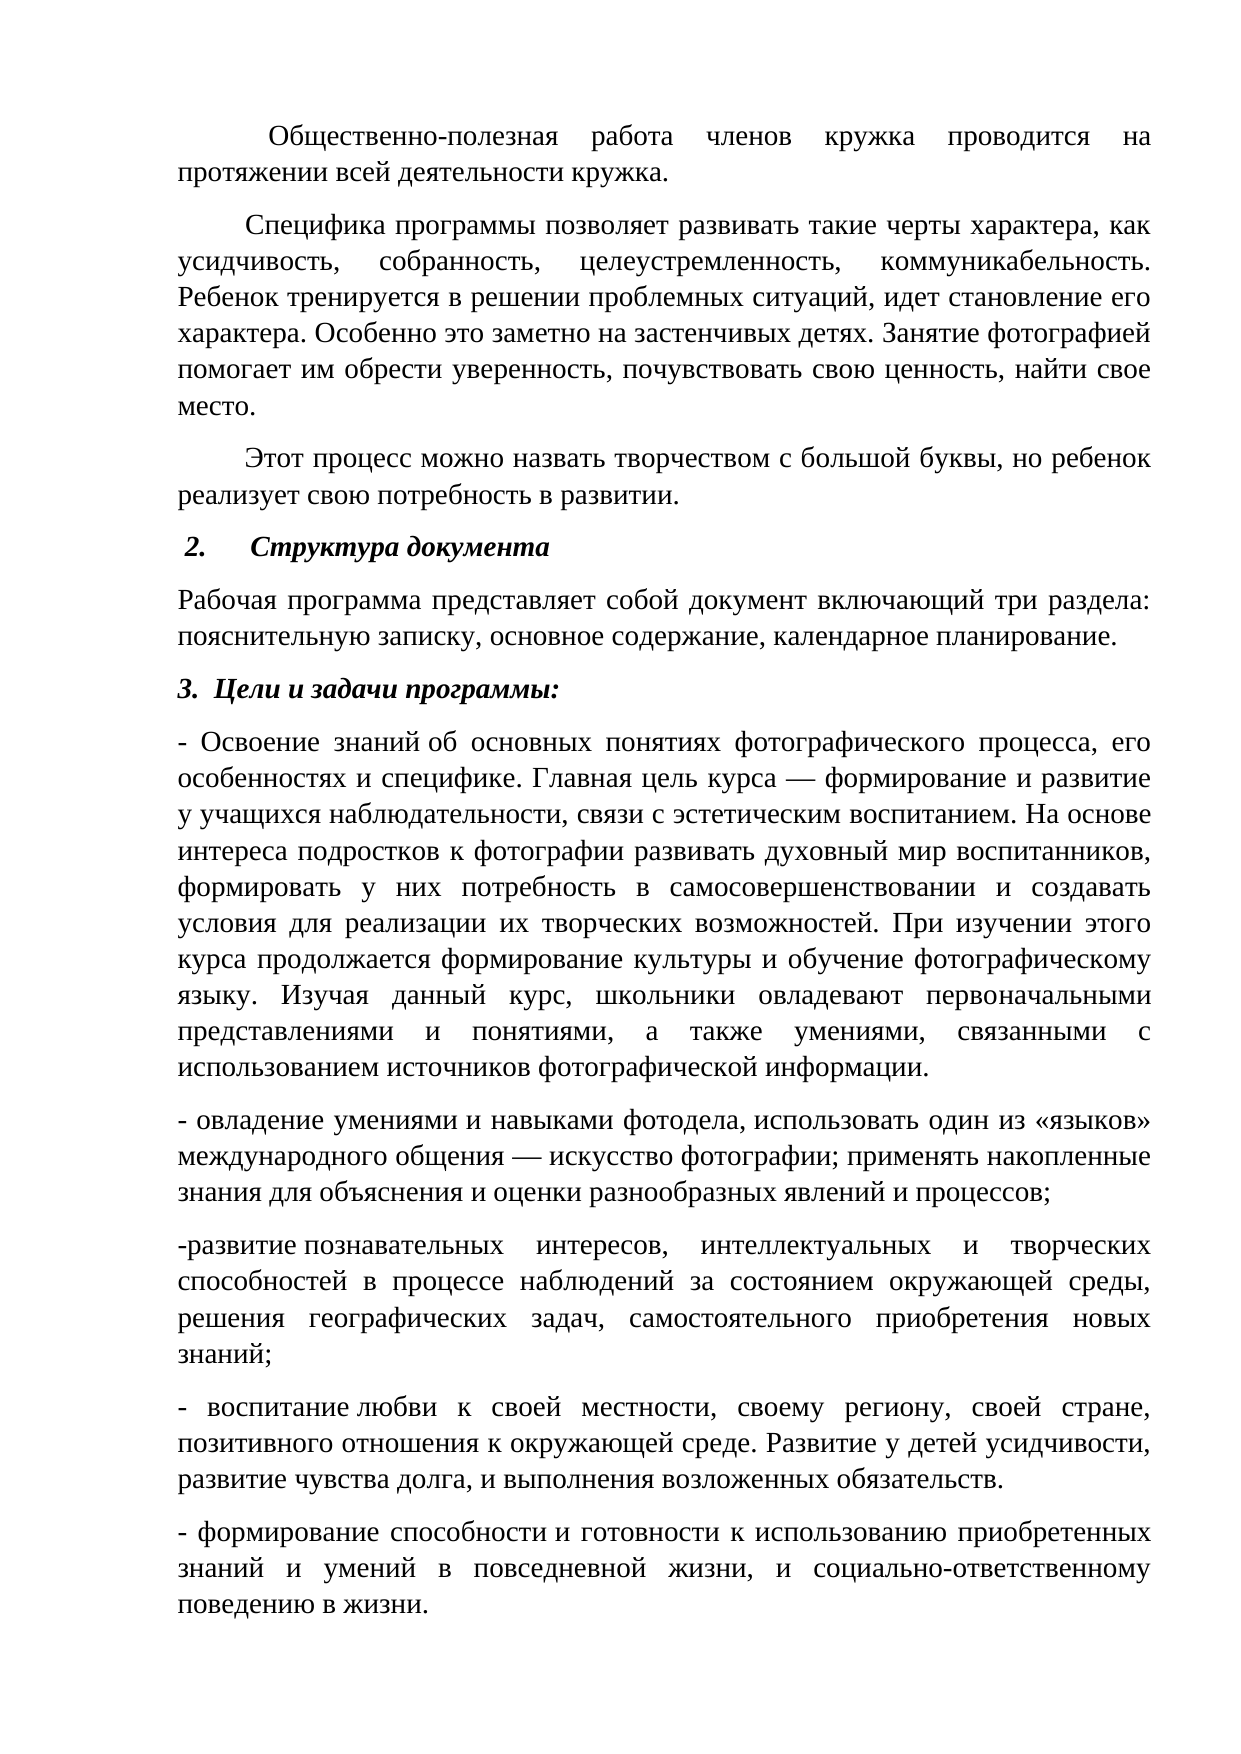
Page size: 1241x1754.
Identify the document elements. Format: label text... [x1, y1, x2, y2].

text - воспитание любви к своей местности, своему региону, своей стране, позитивного отношения к окружающей среде. Развитие у детей усидчивости, развитие чувства долга, и выполнения возложенных обязательств. [177, 1389, 1152, 1494]
text 3. Цели и задачи программы: [177, 671, 1152, 705]
text -развитие познавательных интересов, интеллектуальных и творческих способностей в процессе наблюдений за состоянием окружающей среды, решения географических задач, самостоятельного приобретения новых знаний; [177, 1227, 1152, 1369]
text - Освоение знаний об основных понятиях фотографического процесса, его особенностях и специфике. Главная цель курса — формирование и развитие у учащихся наблюдательности, связи с эстетическим воспитанием. На основе интереса подростков к фотографии развивать духовный мир воспитанников, формировать у них потребность в самосовершенствовании и создавать условия для реализации их творческих возможностей. При изучении этого курса продолжается формирование культуры и обучение фотографическому языку. Изучая данный курс, школьники овладевают первоначальными представлениями и понятиями, а также умениями, связанными с использованием источников фотографической информации. [177, 724, 1152, 1083]
text Этот процесс можно назвать творчеством с большой буквы, но ребенок реализует свою потребность в развитии. [177, 441, 1152, 510]
text - формирование способности и готовности к использованию приобретенных знаний и умений в повседневной жизни, и социально-ответственному поведению в жизни. [177, 1514, 1152, 1619]
text - овладение умениями и навыками фотодела, использовать один из «языков» международного общения — искусство фотографии; применять накопленные знания для объяснения и оценки разнообразных явлений и процессов; [177, 1102, 1152, 1208]
text 2. Структура документа [177, 529, 1152, 563]
text Общественно-полезная работа членов кружка проводится на протяжении всей деятельности кружка. [177, 118, 1152, 188]
text Рабочая программа представляет собой документ включающий три раздела: пояснительную записку, основное содержание, календарное планирование. [177, 582, 1152, 652]
text Специфика программы позволяет развивать такие черты характера, как усидчивость, собранность, целеустремленность, коммуникабельность. Ребенок тренируется в решении проблемных ситуаций, идет становление его характера. Особенно это заметно на застенчивых детях. Занятие фотографией помогает им обрести уверенность, почувствовать свою ценность, найти свое место. [177, 207, 1152, 421]
